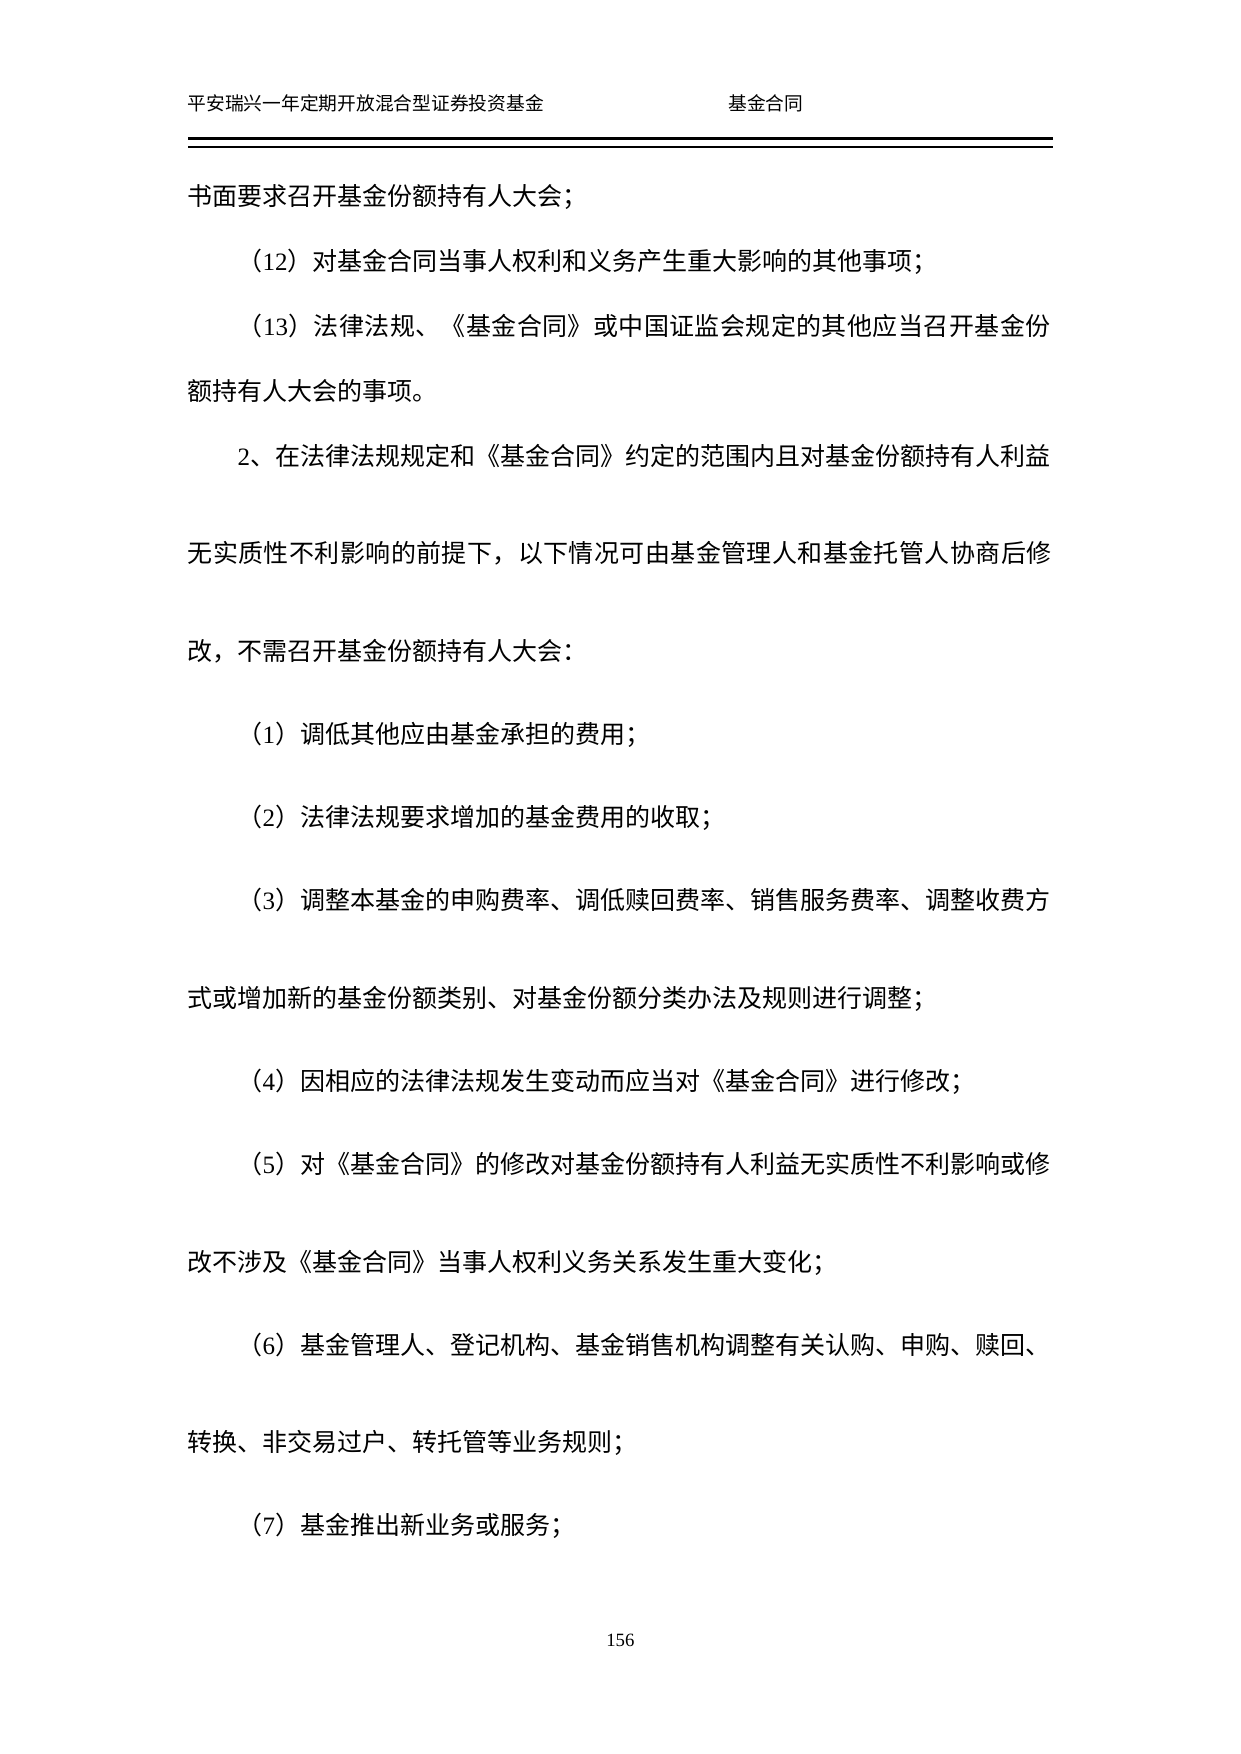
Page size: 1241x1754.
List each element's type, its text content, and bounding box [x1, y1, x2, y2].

text （1）调低其他应由基金承担的费用； [187, 700, 1053, 765]
text （2）法律法规要求增加的基金费用的收取； [187, 783, 1053, 848]
text （12）对基金合同当事人权利和义务产生重大影响的其他事项； [187, 227, 1053, 292]
text 2、在法律法规规定和《基金合同》约定的范围内且对基金份额持有人利益无实质性不利影响的前提下，以下情况可由基金管理人和基金托管人协商后修改，不需召开基金份额持有人大会： [187, 422, 1053, 682]
text （4）因相应的法律法规发生变动而应当对《基金合同》进行修改； [187, 1047, 1053, 1112]
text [187, 162, 1053, 227]
text （3）调整本基金的申购费率、调低赎回费率、销售服务费率、调整收费方式或增加新的基金份额类别、对基金份额分类办法及规则进行调整； [187, 866, 1053, 1029]
text （6）基金管理人、登记机构、基金销售机构调整有关认购、申购、赎回、转换、非交易过户、转托管等业务规则； [187, 1311, 1053, 1473]
text （5）对《基金合同》的修改对基金份额持有人利益无实质性不利影响或修改不涉及《基金合同》当事人权利义务关系发生重大变化； [187, 1130, 1053, 1293]
text （13）法律法规、《基金合同》或中国证监会规定的其他应当召开基金份额持有人大会的事项。 [187, 292, 1053, 422]
text （7）基金推出新业务或服务； [187, 1491, 1053, 1556]
